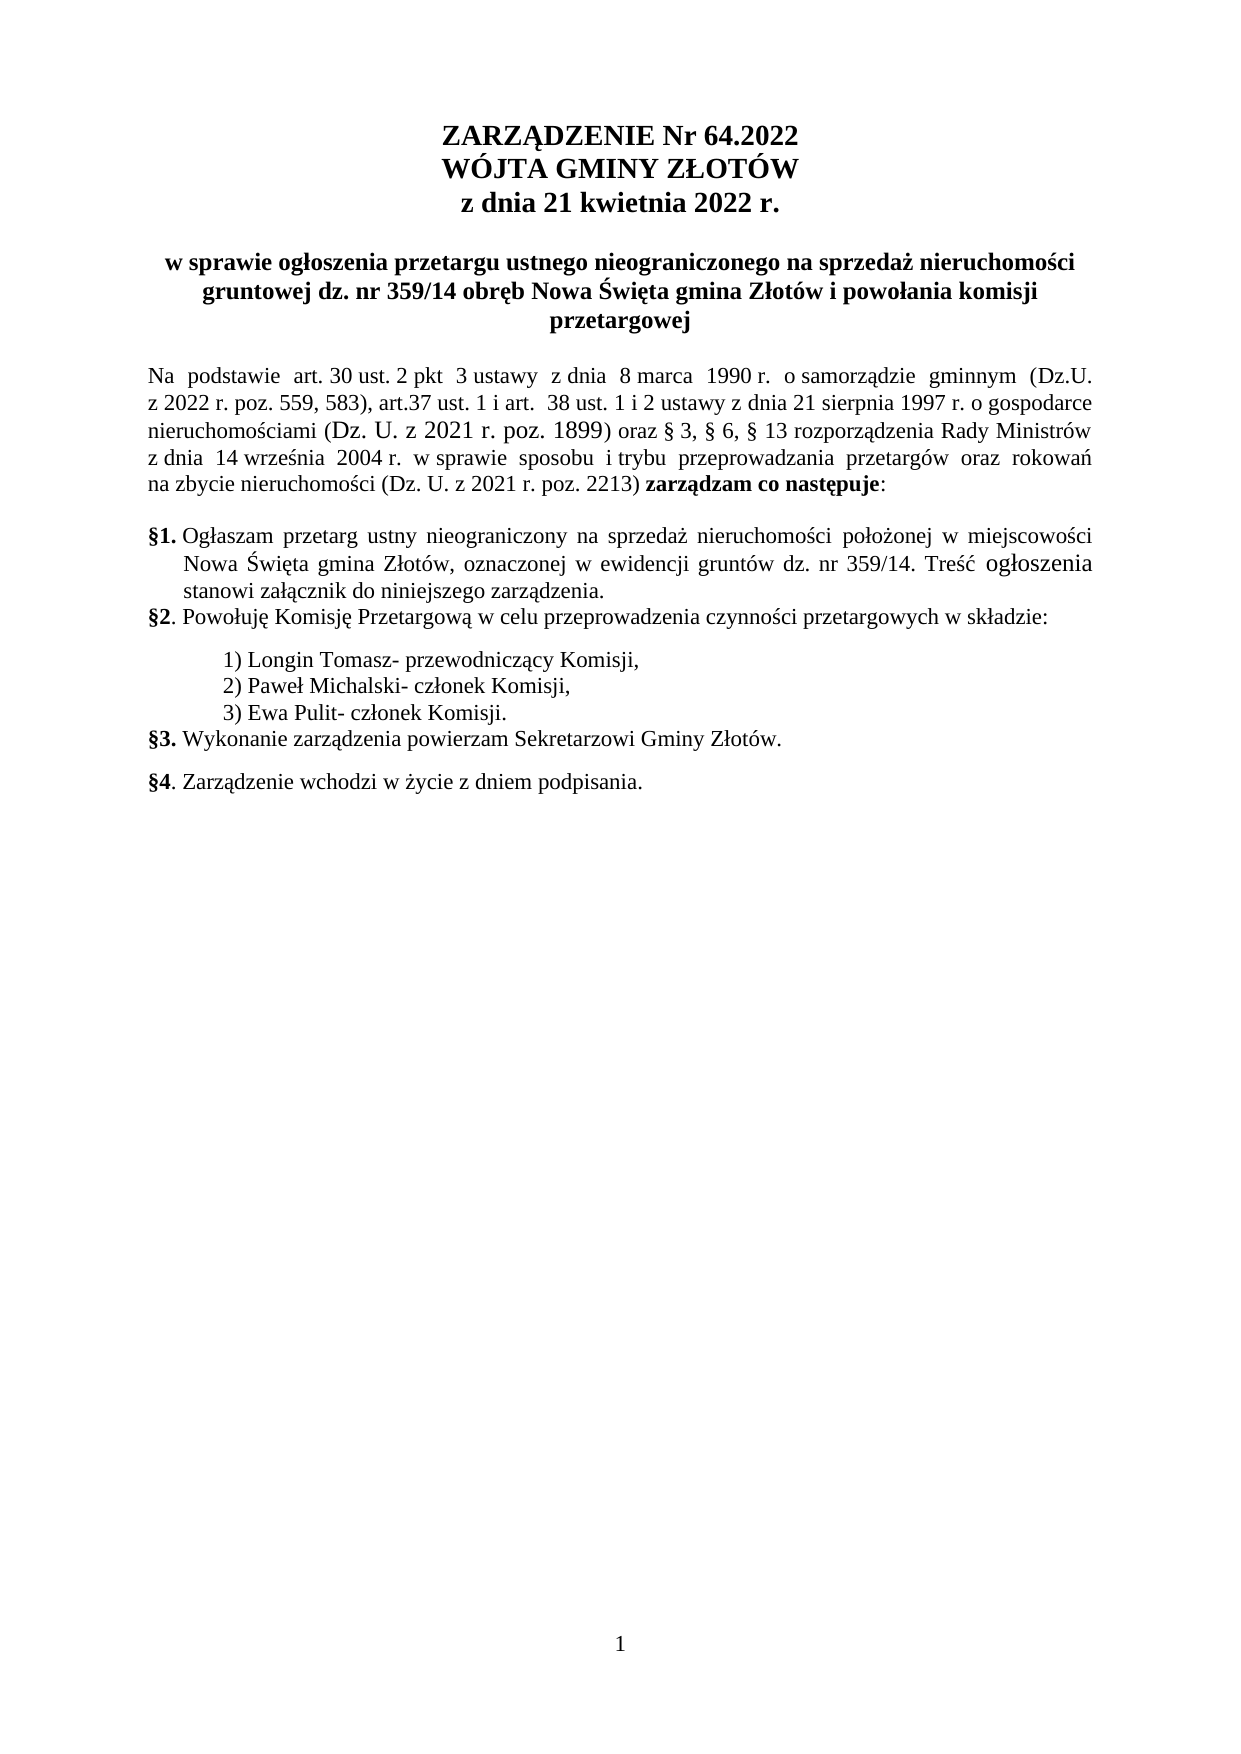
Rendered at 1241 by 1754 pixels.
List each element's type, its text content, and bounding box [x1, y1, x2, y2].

subtitle Paweł Michalski- członek Komisji, [223, 672, 1092, 699]
list Ogłaszam przetarg ustny nieograniczony na sprzedaż nieruchomości położonej w miejscowości Nowa Święta gmina Złotów, oznaczonej w ewidencji gruntów dz. nr 359/14. Treść ogłoszenia stanowi załącznik do niniejszego zarządzenia. [148, 522, 1092, 603]
text w sprawie ogłoszenia przetargu ustnego nieograniczonego na sprzedaż nieruchomości gruntowej dz. nr 359/14 obręb Nowa Święta gmina Złotów i powołania komisji przetargowej [148, 247, 1092, 334]
text z dnia 21 kwietnia 2022 r. [148, 185, 1092, 219]
text §3. Wykonanie zarządzenia powierzam Sekretarzowi Gminy Złotów. [148, 725, 1092, 752]
text ZARZĄDZENIE Nr 64.2022 [148, 118, 1092, 152]
subtitle Ewa Pulit- członek Komisji. [223, 699, 1092, 725]
text Na podstawie art. 30 ust. 2 pkt 3 ustawy z dnia 8 marca 1990 r. o samorządzie gminnym (Dz.U. z 2022 r. poz. 559, 583), art.37 ust. 1 i art. 38 ust. 1 i 2 ustawy z dnia 21 sierpnia 1997 r. o gospodarce nieruchomościami (Dz. U. z 2021 r. poz. 1899) oraz § 3, § 6, § 13 rozporządzenia Rady Ministrów z dnia 14 września 2004 r. w sprawie sposobu i trybu przeprowadzania przetargów oraz rokowań na zbycie nieruchomości (Dz. U. z 2021 r. poz. 2213) zarządzam co następuje: [148, 362, 1092, 497]
text §4. Zarządzenie wchodzi w życie z dniem podpisania. [148, 768, 1092, 794]
subtitle Longin Tomasz- przewodniczący Komisji, [223, 646, 1092, 672]
text WÓJTA GMINY ZŁOTÓW [148, 152, 1092, 185]
text §2. Powołuję Komisję Przetargową w celu przeprowadzenia czynności przetargowych w składzie: [148, 603, 1092, 629]
